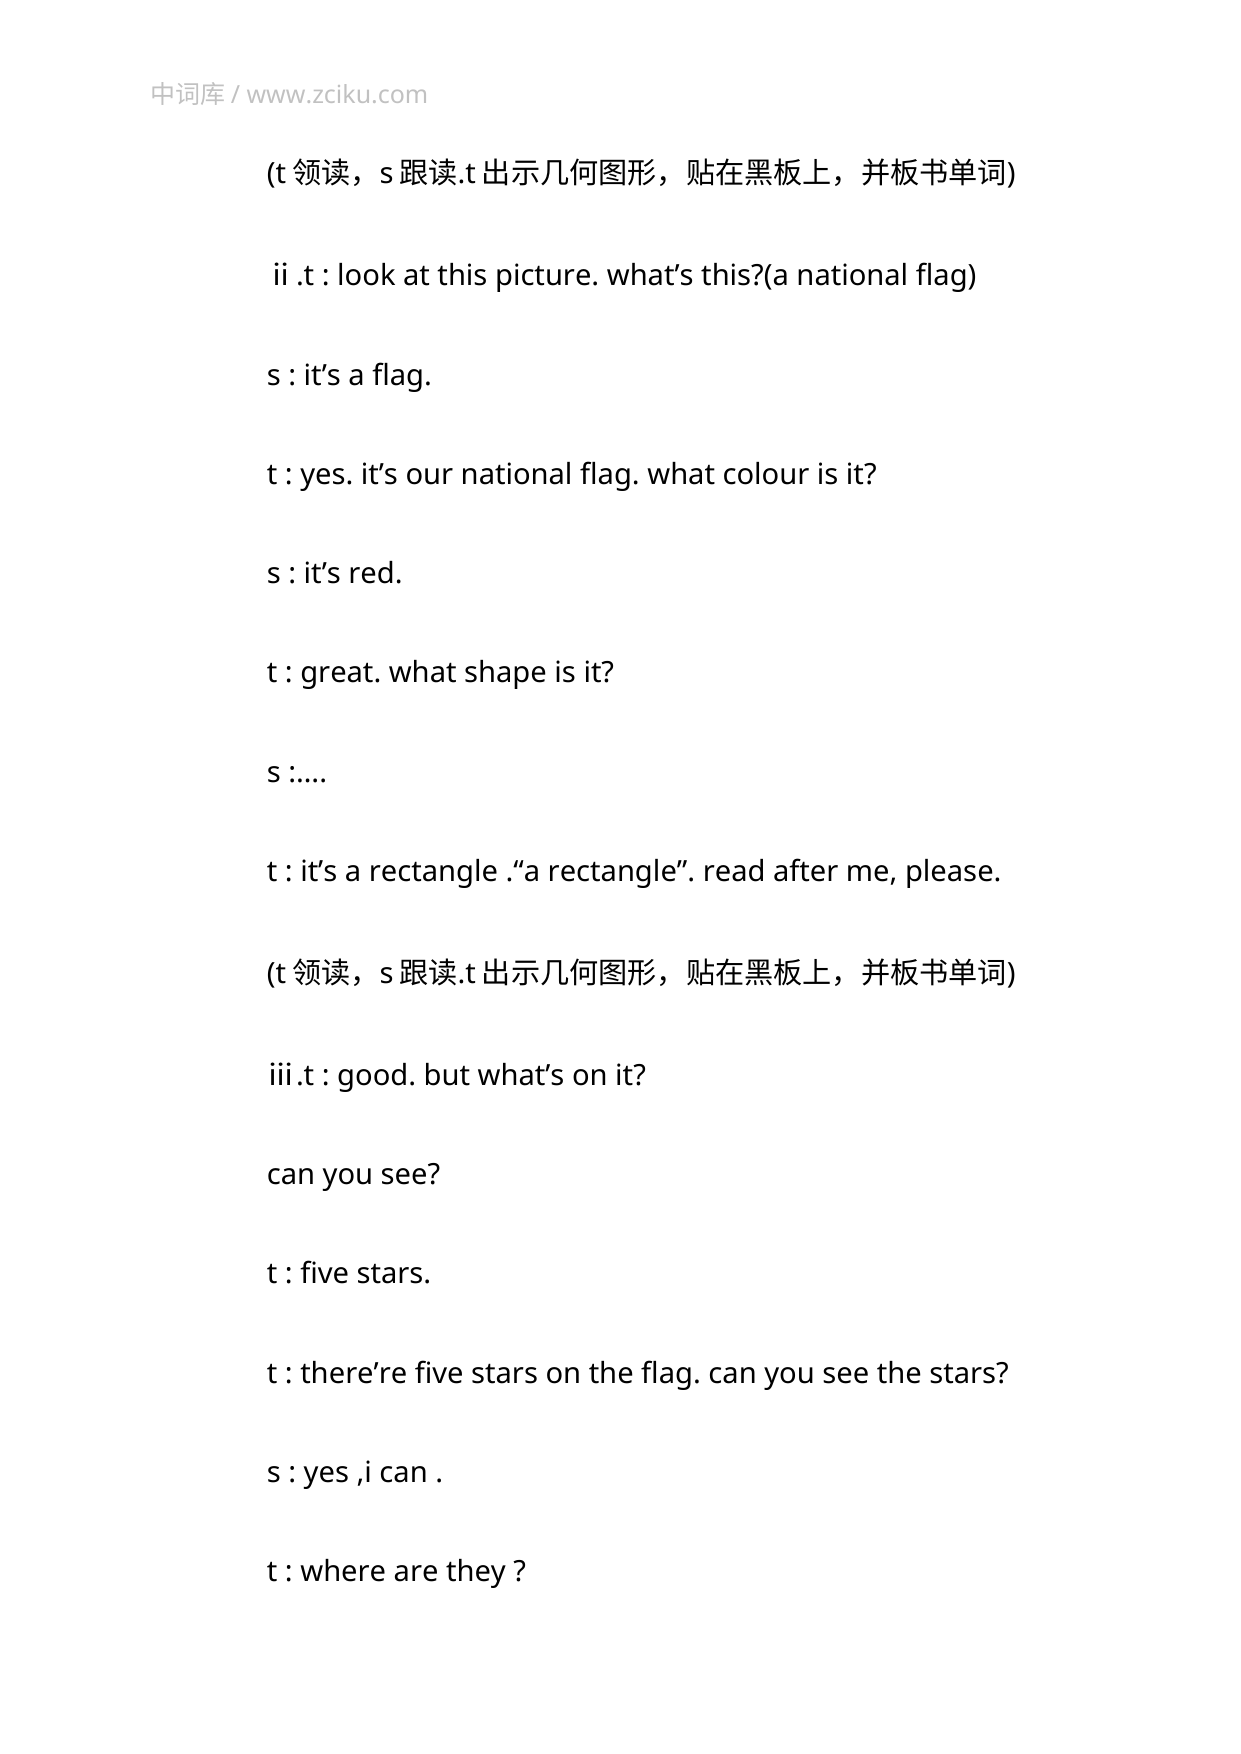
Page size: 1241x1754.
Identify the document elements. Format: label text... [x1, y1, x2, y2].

text (t领读，s跟读.t出示几何图形，贴在黑板上，并板书单词) [150, 949, 1090, 992]
text s : it’s red. [150, 552, 1090, 592]
text (t领读，s跟读.t出示几何图形，贴在黑板上，并板书单词) [150, 150, 1090, 192]
text ⅲ.t : good. but what’s on it? [150, 1052, 1090, 1094]
text t : yes. it’s our national flag. what colour is it? [150, 453, 1090, 493]
text t : great. what shape is it? [150, 652, 1090, 691]
text can you see? [150, 1153, 1090, 1193]
text ⅱ.t : look at this picture. what’s this?(a national flag) [150, 252, 1090, 294]
text t : there’re five stars on the flag. can you see the stars? [150, 1352, 1090, 1392]
text t : where are they ? [150, 1551, 1090, 1590]
text t : five stars. [150, 1253, 1090, 1292]
text s : yes ,i can . [150, 1451, 1090, 1491]
text s : it’s a flag. [150, 354, 1090, 394]
text s :…. [150, 751, 1090, 791]
text t : it’s a rectangle .“a rectangle”. read after me, please. [150, 850, 1090, 890]
